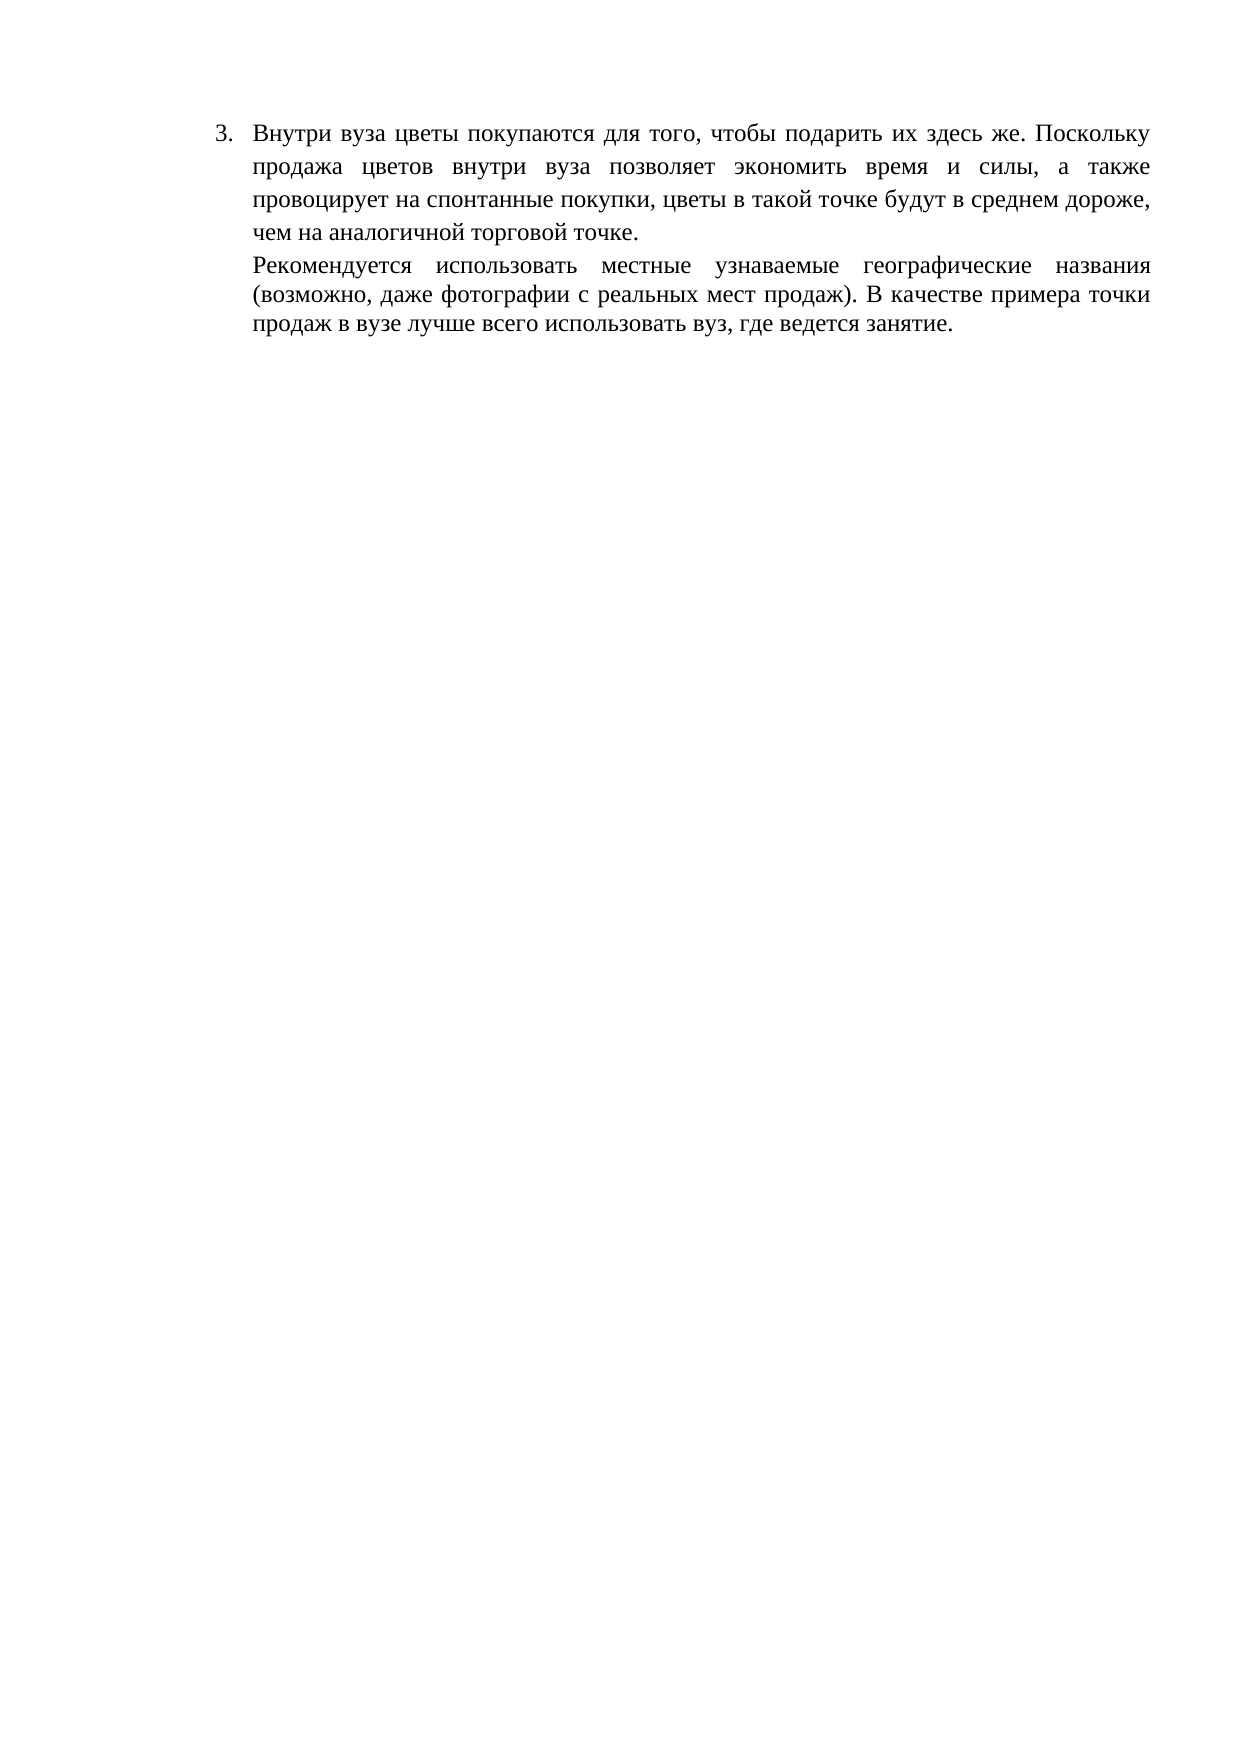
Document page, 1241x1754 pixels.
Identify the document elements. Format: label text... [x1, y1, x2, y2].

list Внутри вуза цветы покупаются для того, чтобы подарить их здесь же. Поскольку продажа цветов внутри вуза позволяет экономить время и силы, а также провоцирует на спонтанные покупки, цветы в такой точке будут в среднем дороже, чем на аналогичной торговой точке. [215, 118, 1152, 246]
list Рекомендуется использовать местные узнаваемые географические названия (возможно, даже фотографии с реальных мест продаж). В качестве примера точки продаж в вузе лучше всего использовать вуз, где ведется занятие. [252, 250, 1152, 336]
